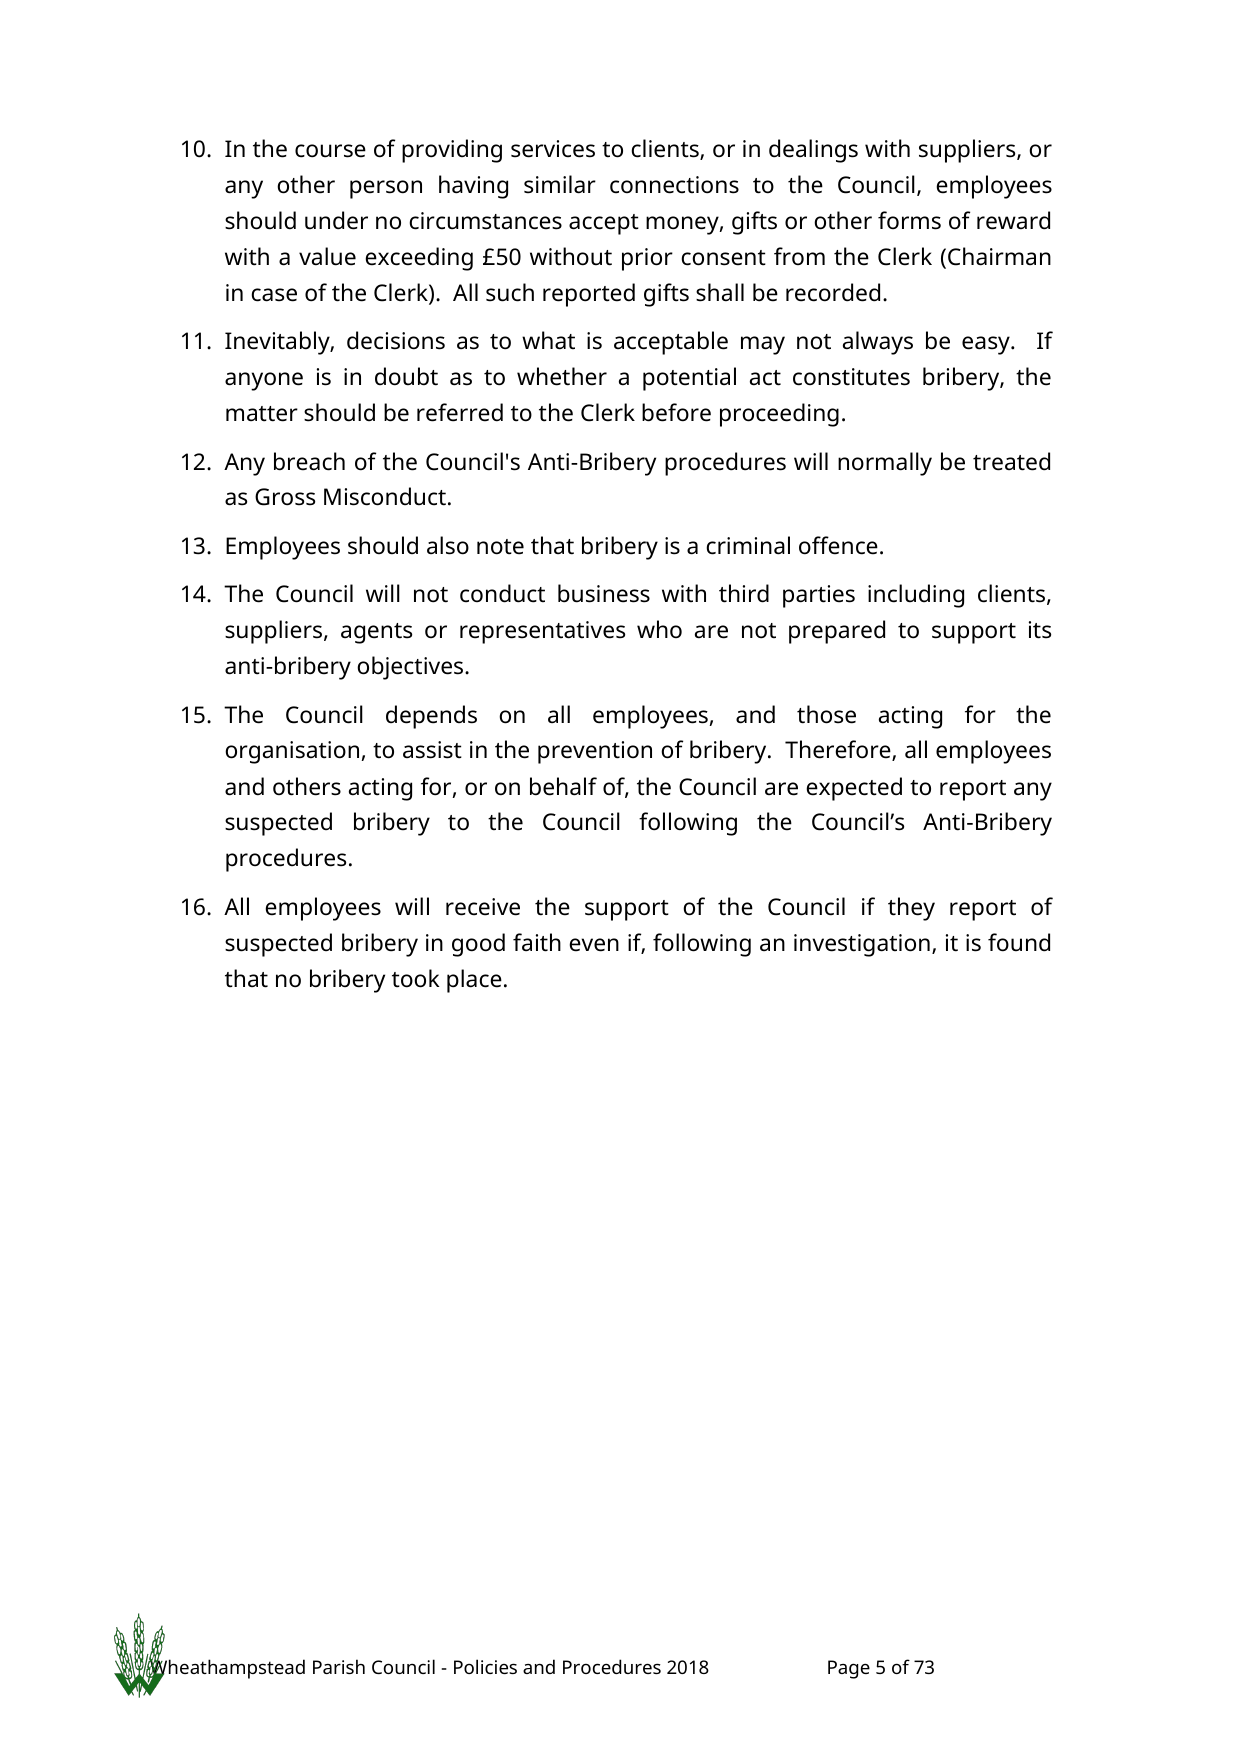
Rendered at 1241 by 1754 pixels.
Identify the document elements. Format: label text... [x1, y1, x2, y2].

list The Council depends on all employees, and those acting for the organisation, to assist in the prevention of bribery. Therefore, all employees and others acting for, or on behalf of, the Council are expected to report any suspected bribery to the Council following the Council’s Anti-Bribery procedures. [179, 698, 1053, 873]
list All employees will receive the support of the Council if they report of suspected bribery in good faith even if, following an investigation, it is found that no bribery took place. [179, 891, 1053, 994]
list Inevitably, decisions as to what is acceptable may not always be easy. If anyone is in doubt as to whether a potential act constitutes bribery, the matter should be referred to the Clerk before proceeding. [179, 325, 1053, 428]
list Any breach of the Council's Anti-Bribery procedures will normally be treated as Gross Misconduct. [179, 445, 1053, 513]
list Employees should also note that bribery is a criminal offence. [179, 530, 1053, 561]
list In the course of providing services to clients, or in dealings with suppliers, or any other person having similar connections to the Council, employees should under no circumstances accept money, gifts or other forms of reward with a value exceeding £50 without prior consent from the Clerk (Chairman in case of the Clerk). All such reported gifts shall be recorded. [179, 133, 1053, 308]
list The Council will not conduct business with third parties including clients, suppliers, agents or representatives who are not prepared to support its anti-bribery objectives. [179, 578, 1053, 681]
picture [110, 1610, 167, 1700]
